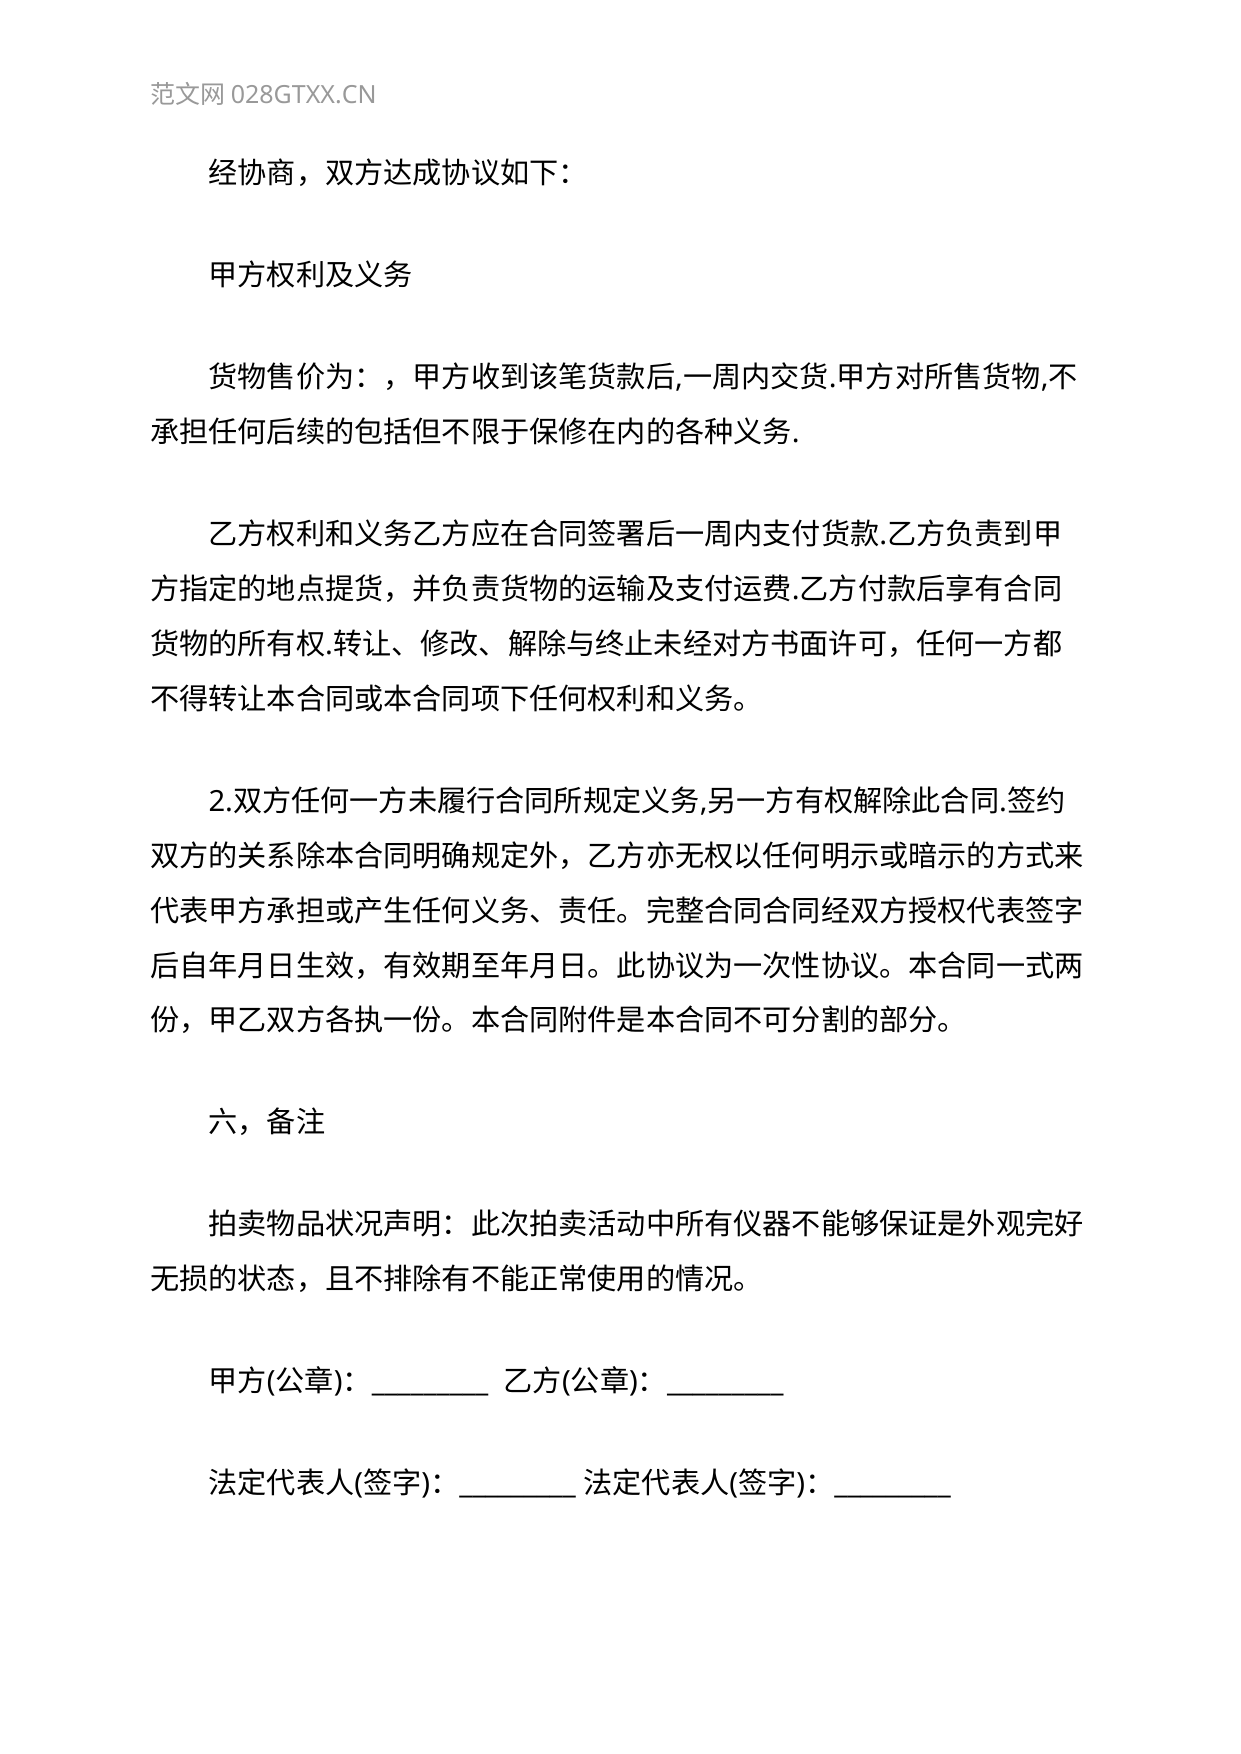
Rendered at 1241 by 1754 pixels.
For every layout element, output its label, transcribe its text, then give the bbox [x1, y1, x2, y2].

text 拍卖物品状况声明：此次拍卖活动中所有仪器不能够保证是外观完好无损的状态，且不排除有不能正常使用的情况。 [150, 1201, 1090, 1298]
text 乙方权利和义务乙方应在合同签署后一周内支付货款.乙方负责到甲方指定的地点提货，并负责货物的运输及支付运费.乙方付款后享有合同货物的所有权.转让、修改、解除与终止未经对方书面许可，任何一方都不得转让本合同或本合同项下任何权利和义务。 [150, 511, 1090, 718]
text 经协商，双方达成协议如下： [150, 150, 1090, 192]
text 货物售价为：，甲方收到该笔货款后,一周内交货.甲方对所售货物,不承担任何后续的包括但不限于保修在内的各种义务. [150, 353, 1090, 451]
text 六，备注 [150, 1099, 1090, 1141]
text 甲方(公章)：_________ 乙方(公章)：_________ [150, 1357, 1090, 1399]
text 法定代表人(签字)：_________ 法定代表人(签字)：_________ [150, 1459, 1090, 1502]
text 2.双方任何一方未履行合同所规定义务,另一方有权解除此合同.签约双方的关系除本合同明确规定外，乙方亦无权以任何明示或暗示的方式来代表甲方承担或产生任何义务、责任。完整合同合同经双方授权代表签字后自年月日生效，有效期至年月日。此协议为一次性协议。本合同一式两份，甲乙双方各执一份。本合同附件是本合同不可分割的部分。 [150, 777, 1090, 1039]
text 甲方权利及义务 [150, 252, 1090, 294]
